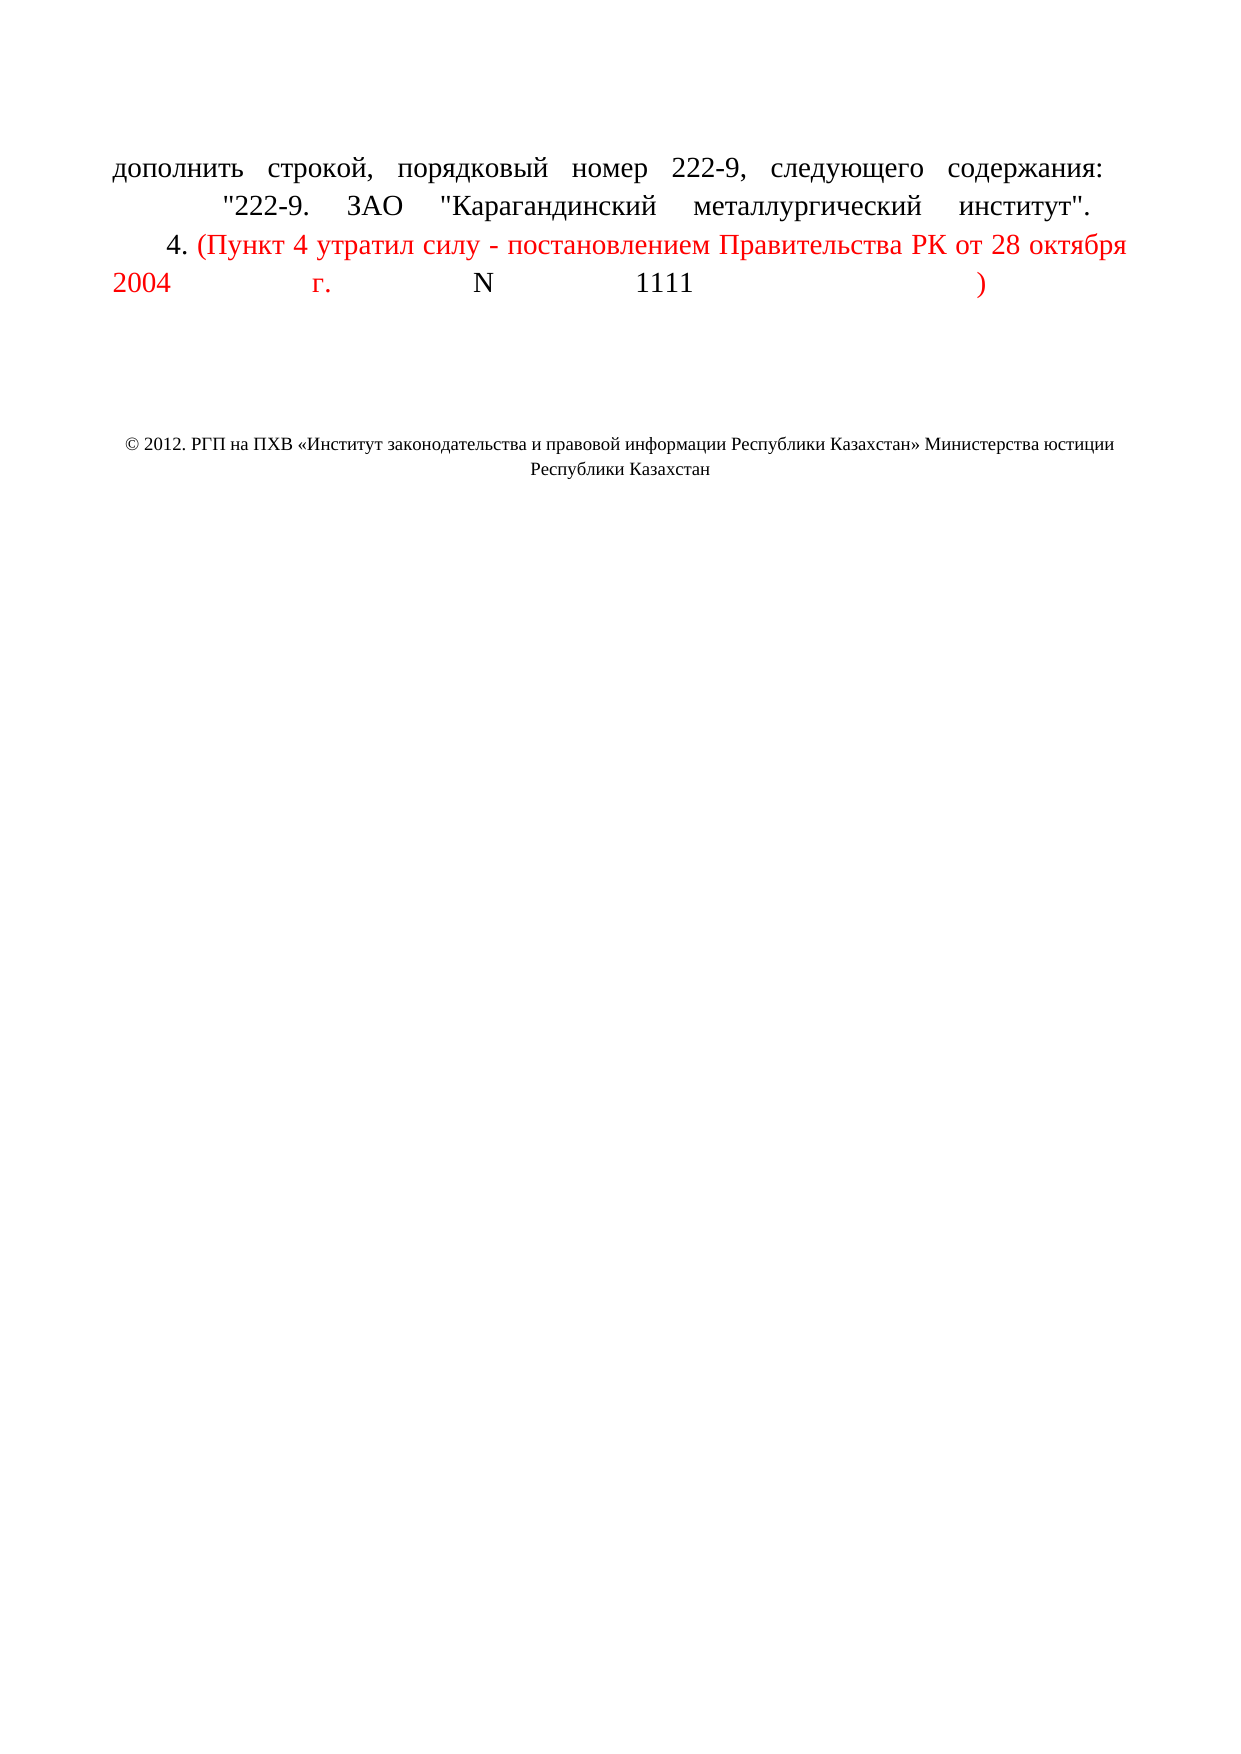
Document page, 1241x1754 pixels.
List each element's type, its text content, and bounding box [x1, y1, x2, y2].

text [112, 150, 1128, 338]
text © 2012. РГП на ПХВ «Институт законодательства и правовой информации Республики Казахстан» Министерства юстиции Республики Казахстан [112, 433, 1128, 480]
